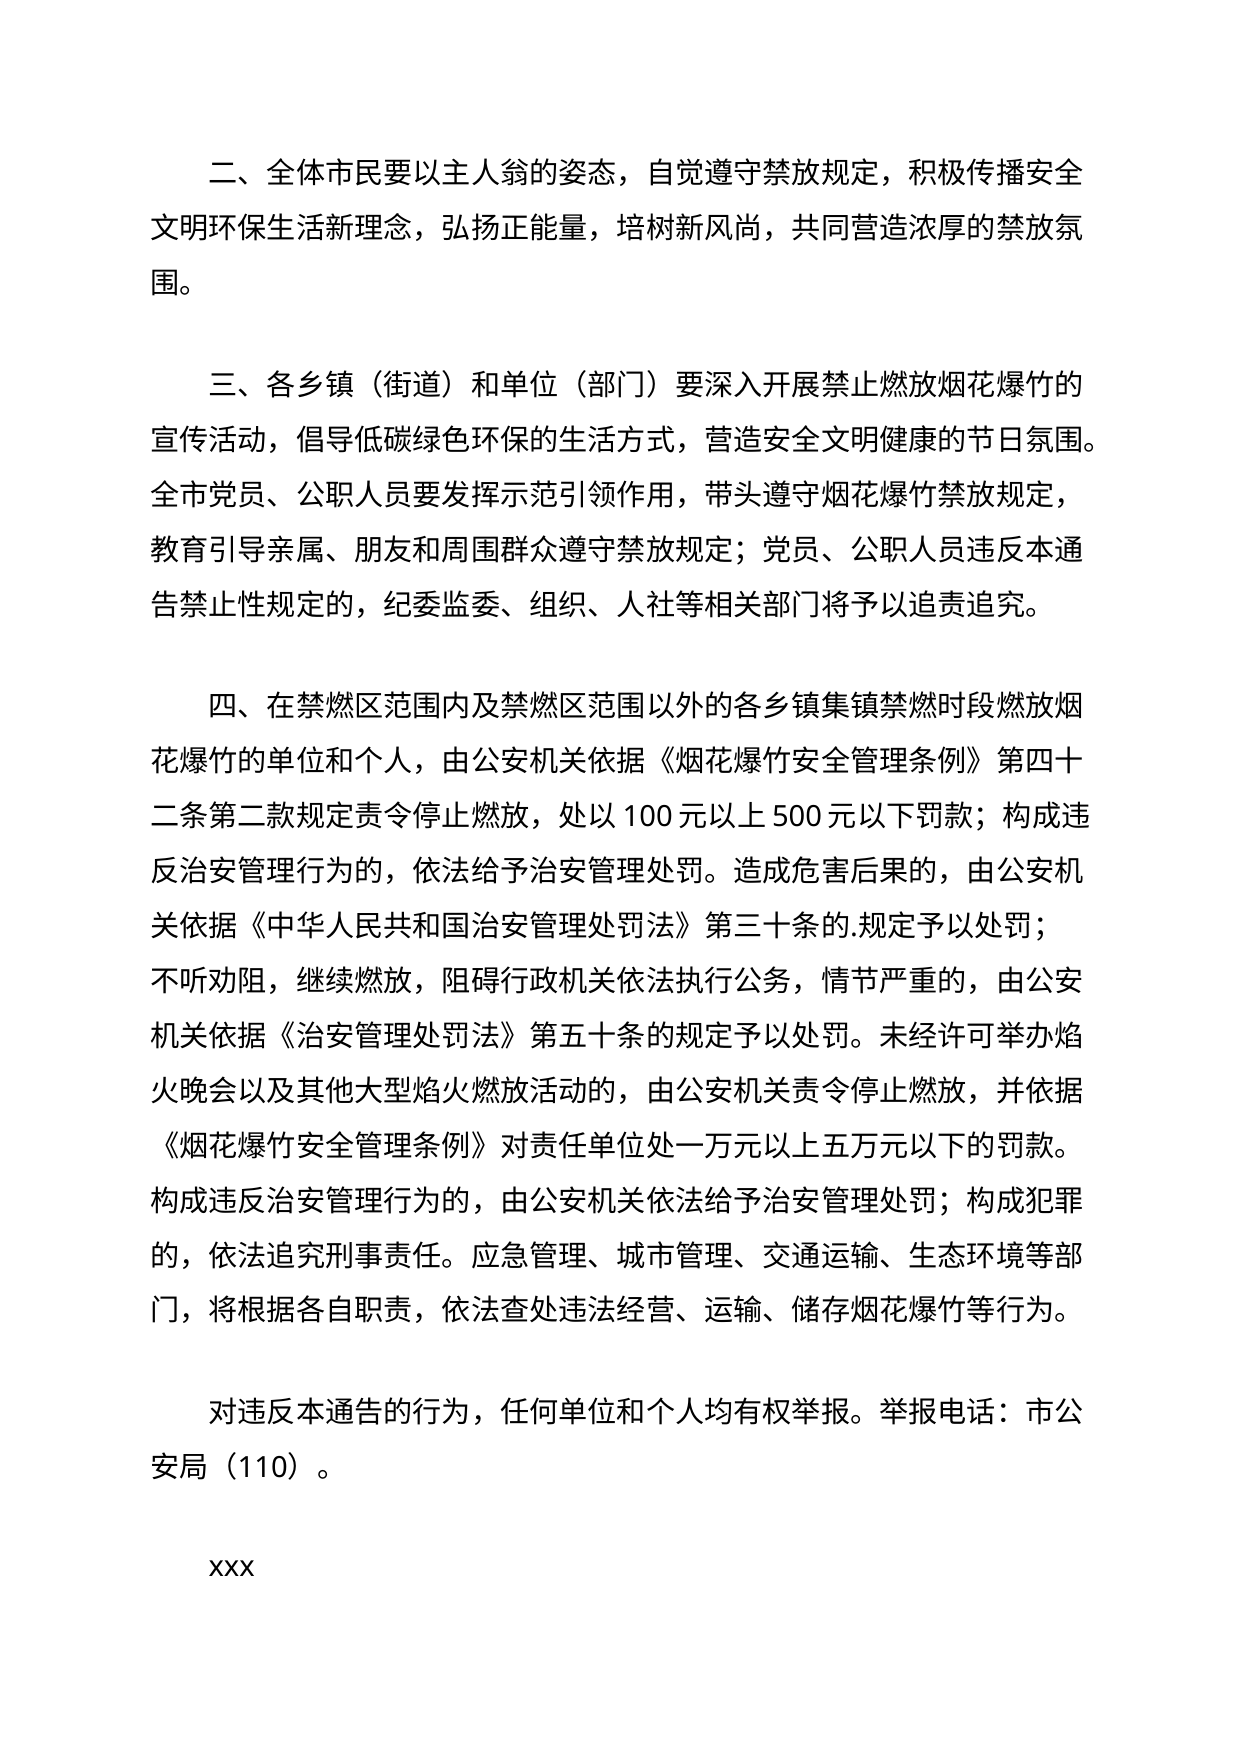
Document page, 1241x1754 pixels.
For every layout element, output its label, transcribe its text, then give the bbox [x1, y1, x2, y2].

text 三、各乡镇（街道）和单位（部门）要深入开展禁止燃放烟花爆竹的宣传活动，倡导低碳绿色环保的生活方式，营造安全文明健康的节日氛围。全市党员、公职人员要发挥示范引领作用，带头遵守烟花爆竹禁放规定，教育引导亲属、朋友和周围群众遵守禁放规定；党员、公职人员违反本通告禁止性规定的，纪委监委、组织、人社等相关部门将予以追责追究。 [150, 362, 1090, 623]
text xxx [150, 1546, 1090, 1585]
text 四、在禁燃区范围内及禁燃区范围以外的各乡镇集镇禁燃时段燃放烟花爆竹的单位和个人，由公安机关依据《烟花爆竹安全管理条例》第四十二条第二款规定责令停止燃放，处以100元以上500元以下罚款；构成违反治安管理行为的，依法给予治安管理处罚。造成危害后果的，由公安机关依据《中华人民共和国治安管理处罚法》第三十条的.规定予以处罚；不听劝阻，继续燃放，阻碍行政机关依法执行公务，情节严重的，由公安机关依据《治安管理处罚法》第五十条的规定予以处罚。未经许可举办焰火晚会以及其他大型焰火燃放活动的，由公安机关责令停止燃放，并依据《烟花爆竹安全管理条例》对责任单位处一万元以上五万元以下的罚款。构成违反治安管理行为的，由公安机关依法给予治安管理处罚；构成犯罪的，依法追究刑事责任。应急管理、城市管理、交通运输、生态环境等部门，将根据各自职责，依法查处违法经营、运输、储存烟花爆竹等行为。 [150, 683, 1090, 1329]
text 对违反本通告的行为，任何单位和个人均有权举报。举报电话：市公安局（110）。 [150, 1389, 1090, 1486]
text 二、全体市民要以主人翁的姿态，自觉遵守禁放规定，积极传播安全文明环保生活新理念，弘扬正能量，培树新风尚，共同营造浓厚的禁放氛围。 [150, 150, 1090, 302]
